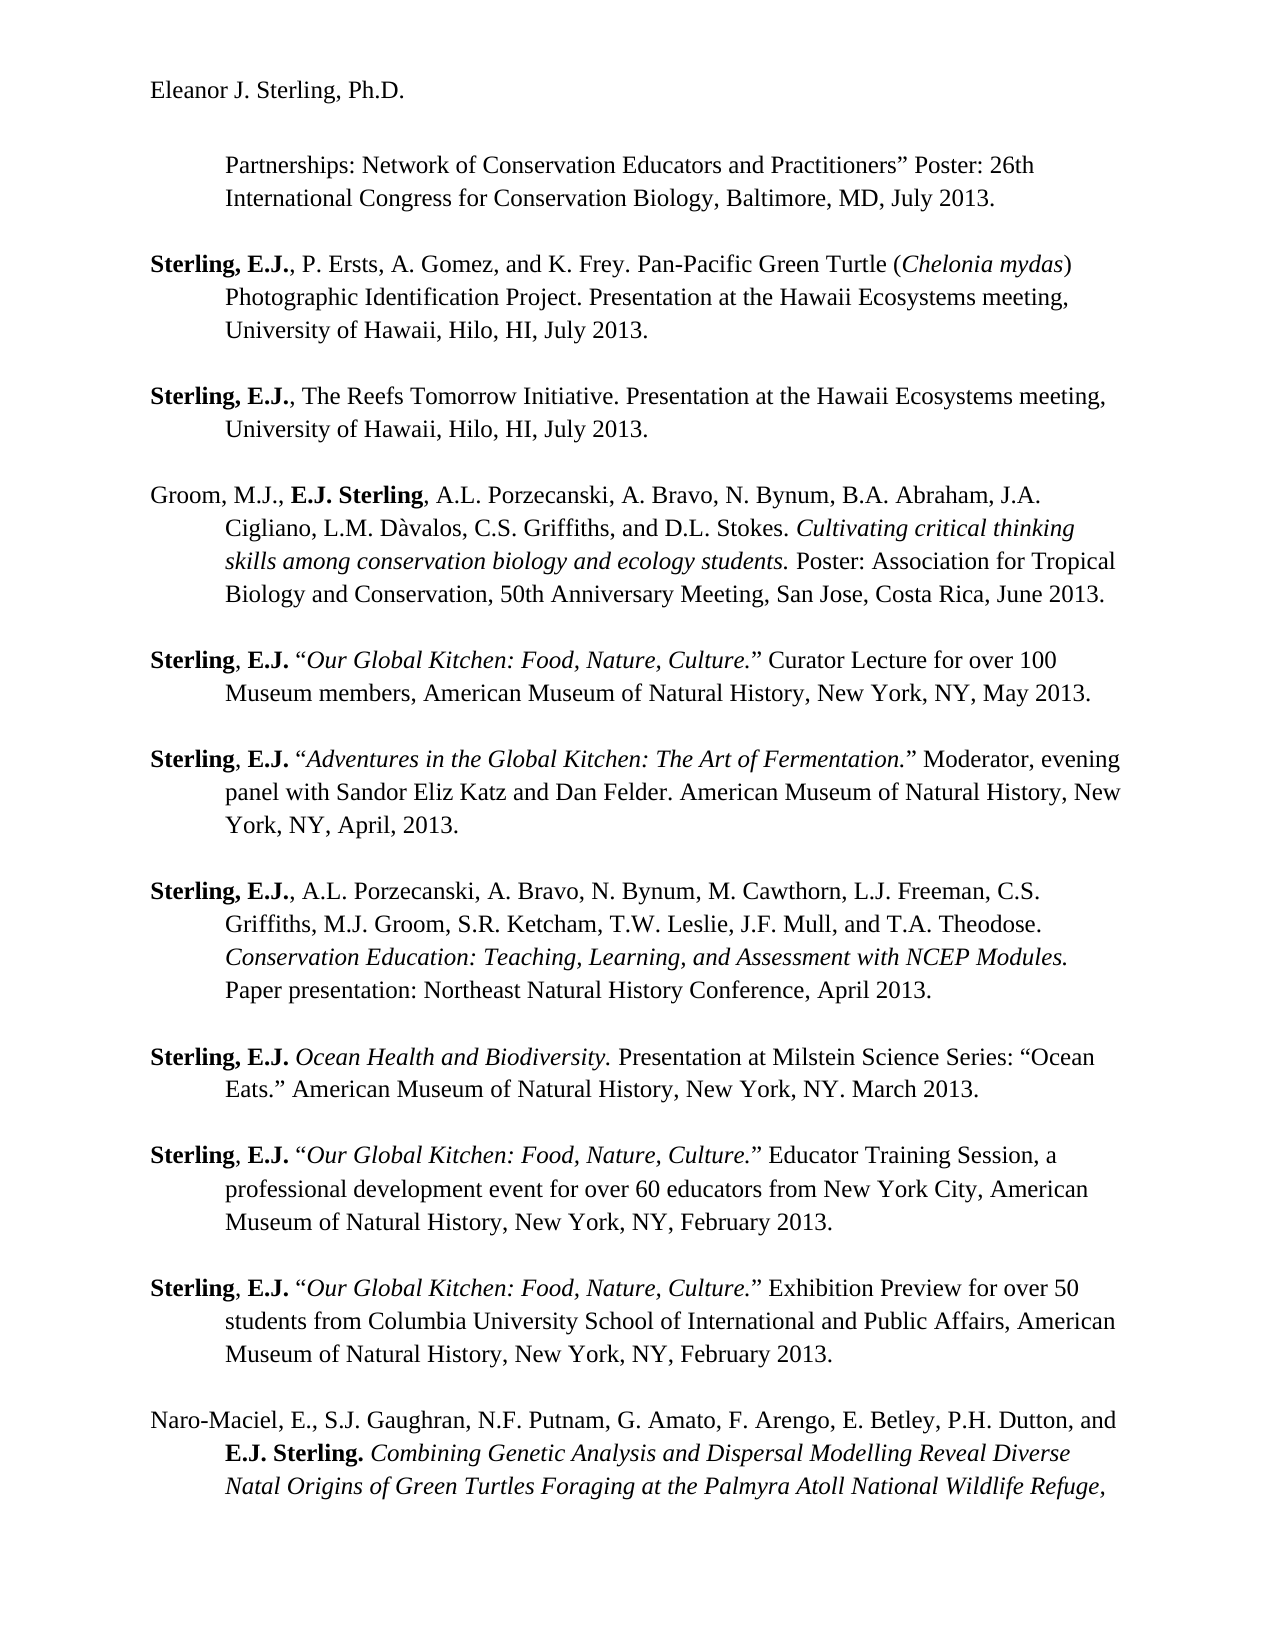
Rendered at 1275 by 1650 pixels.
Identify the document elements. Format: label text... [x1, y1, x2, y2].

text Sterling, E.J. “Our Global Kitchen: Food, Nature, Culture.” Curator Lecture for over 100 Museum members, American Museum of Natural History, New York, NY, May 2013. [150, 645, 1125, 707]
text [150, 150, 1125, 212]
text Sterling, E.J., A.L. Porzecanski, A. Bravo, N. Bynum, M. Cawthorn, L.J. Freeman, C.S. Griffiths, M.J. Groom, S.R. Ketcham, T.W. Leslie, J.F. Mull, and T.A. Theodose. Conservation Education: Teaching, Learning, and Assessment with NCEP Modules. Paper presentation: Northeast Natural History Conference, April 2013. [150, 876, 1125, 1004]
text Sterling, E.J., The Reefs Tomorrow Initiative. Presentation at the Hawaii Ecosystems meeting, University of Hawaii, Hilo, HI, July 2013. [150, 381, 1125, 443]
text Sterling, E.J. “Our Global Kitchen: Food, Nature, Culture.” Educator Training Session, a professional development event for over 60 educators from New York City, American Museum of Natural History, New York, NY, February 2013. [150, 1141, 1125, 1235]
text Sterling, E.J. “Adventures in the Global Kitchen: The Art of Fermentation.” Moderator, evening panel with Sandor Eliz Katz and Dan Felder. American Museum of Natural History, New York, NY, April, 2013. [150, 744, 1125, 839]
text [150, 1405, 1125, 1499]
text Sterling, E.J., P. Ersts, A. Gomez, and K. Frey. Pan-Pacific Green Turtle (Chelonia mydas) Photographic Identification Project. Presentation at the Hawaii Ecosystems meeting, University of Hawaii, Hilo, HI, July 2013. [150, 249, 1125, 344]
text Sterling, E.J. Ocean Health and Biodiversity. Presentation at Milstein Science Series: “Ocean Eats.” American Museum of Natural History, New York, NY. March 2013. [150, 1042, 1125, 1103]
text Groom, M.J., E.J. Sterling, A.L. Porzecanski, A. Bravo, N. Bynum, B.A. Abraham, J.A. Cigliano, L.M. Dàvalos, C.S. Griffiths, and D.L. Stokes. Cultivating critical thinking skills among conservation biology and ecology students. Poster: Association for Tropical Biology and Conservation, 50th Anniversary Meeting, San Jose, Costa Rica, June 2013. [150, 480, 1125, 608]
text Sterling, E.J. “Our Global Kitchen: Food, Nature, Culture.” Exhibition Preview for over 50 students from Columbia University School of International and Public Affairs, American Museum of Natural History, New York, NY, February 2013. [150, 1273, 1125, 1367]
